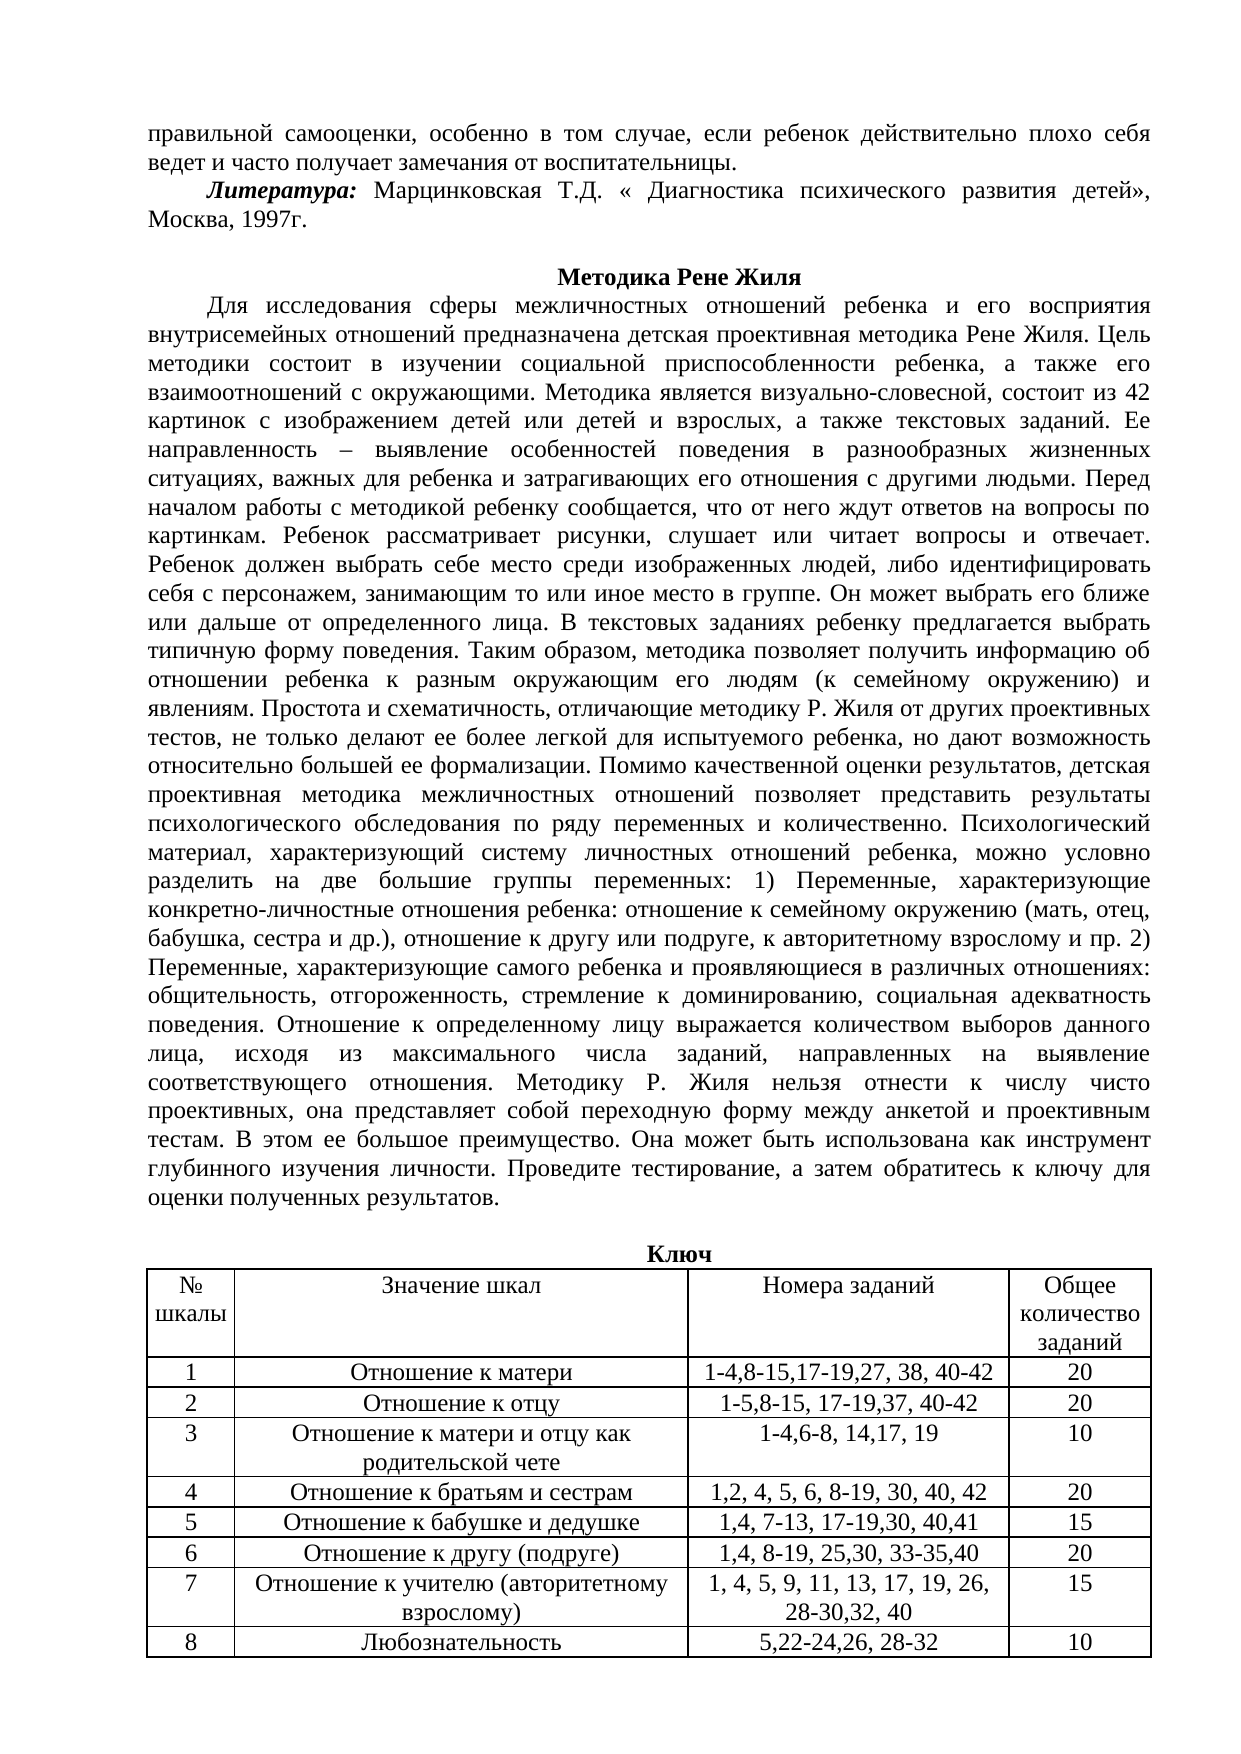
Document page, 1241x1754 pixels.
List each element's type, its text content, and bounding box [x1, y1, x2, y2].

table_cell 20 [1010, 1538, 1150, 1567]
table_header Значение шкал [235, 1270, 687, 1356]
table_cell 1-5,8-15, 17-19,37, 40-42 [689, 1388, 1008, 1417]
text Методика Рене Жиля [148, 262, 1152, 291]
table_cell Отношение к отцу [235, 1388, 687, 1417]
table_cell Отношение к учителю (авторитетному взрослому) [235, 1568, 687, 1626]
table_cell 1,4, 7-13, 17-19,30, 40,41 [689, 1508, 1008, 1536]
table_cell Отношение к матери [235, 1358, 687, 1386]
table_cell 5,22-24,26, 28-32 [689, 1627, 1008, 1656]
table_cell 15 [1010, 1568, 1150, 1626]
table_cell Отношение к бабушке и дедушке [235, 1508, 687, 1536]
table_header № шкалы [148, 1270, 234, 1356]
text Для исследования сферы межличностных отношений ребенка и его восприятия внутрисемейных отношений предназначена детская проективная методика Рене Жиля. Цель методики состоит в изучении социальной приспособленности ребенка, а также его взаимоотношений с окружающими. Методика является визуально-словесной, состоит из 42 картинок с изображением детей или детей и взрослых, а также текстовых заданий. Ее направленность – выявление особенностей поведения в разнообразных жизненных ситуациях, важных для ребенка и затрагивающих его отношения с другими людьми. Перед началом работы с методикой ребенку сообщается, что от него ждут ответов на вопросы по картинкам. Ребенок рассматривает рисунки, слушает или читает вопросы и отвечает. Ребенок должен выбрать себе место среди изображенных людей, либо идентифицировать себя с персонажем, занимающим то или иное место в группе. Он может выбрать его ближе или дальше от определенного лица. В текстовых заданиях ребенку предлагается выбрать типичную форму поведения. Таким образом, методика позволяет получить информацию об отношении ребенка к разным окружающим его людям (к семейному окружению) и явлениям. Простота и схематичность, отличающие методику Р. Жиля от других проективных тестов, не только делают ее более легкой для испытуемого ребенка, но дают возможность относительно большей ее формализации. Помимо качественной оценки результатов, детская проективная методика межличностных отношений позволяет представить результаты психологического обследования по ряду переменных и количественно. Психологический материал, характеризующий систему личностных отношений ребенка, можно условно разделить на две большие группы переменных: 1) Переменные, характеризующие конкретно-личностные отношения ребенка: отношение к семейному окружению (мать, отец, бабушка, сестра и др.), отношение к другу или подруге, к авторитетному взрослому и пр. 2) Переменные, характеризующие самого ребенка и проявляющиеся в различных отношениях: общительность, отгороженность, стремление к доминированию, социальная адекватность поведения. Отношение к определенному лицу выражается количеством выборов данного лица, исходя из максимального числа заданий, направленных на выявление соответствующего отношения. Методику Р. Жиля нельзя отнести к числу чисто проективных, она представляет собой переходную форму между анкетой и проективным тестам. В этом ее большое преимущество. Она может быть использована как инструмент глубинного изучения личности. Проведите тестирование, а затем обратитесь к ключу для оценки полученных результатов. [148, 291, 1152, 1211]
table_cell 2 [148, 1388, 234, 1417]
table_cell 1, 4, 5, 9, 11, 13, 17, 19, 26, 28-30,32, 40 [689, 1568, 1008, 1626]
table_header Общее количество заданий [1010, 1270, 1150, 1356]
text Ключ [148, 1239, 1152, 1268]
table_cell Отношение к матери и отцу как родительской чете [235, 1418, 687, 1476]
table_cell 20 [1010, 1358, 1150, 1386]
table_cell Отношение к братьям и сестрам [235, 1477, 687, 1506]
table_cell 20 [1010, 1477, 1150, 1506]
table_cell Любознательность [235, 1627, 687, 1656]
table_cell 20 [1010, 1388, 1150, 1417]
text Литература: Марцинковская Т.Д. « Диагностика психического развития детей», Москва, 1997г. [148, 176, 1152, 233]
table_cell 3 [148, 1418, 234, 1476]
table_cell 10 [1010, 1418, 1150, 1476]
table_cell 10 [1010, 1627, 1150, 1656]
table_cell 4 [148, 1477, 234, 1506]
table_cell 1-4,6-8, 14,17, 19 [689, 1418, 1008, 1476]
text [148, 118, 1152, 176]
table_cell 1 [148, 1358, 234, 1386]
table_cell 8 [148, 1627, 234, 1656]
table_cell 5 [148, 1508, 234, 1536]
table_cell 6 [148, 1538, 234, 1567]
table_cell Отношение к другу (подруге) [235, 1538, 687, 1567]
table_header Номера заданий [689, 1270, 1008, 1356]
table_cell 1-4,8-15,17-19,27, 38, 40-42 [689, 1358, 1008, 1386]
table_cell 7 [148, 1568, 234, 1626]
table_cell 1,4, 8-19, 25,30, 33-35,40 [689, 1538, 1008, 1567]
table_cell 1,2, 4, 5, 6, 8-19, 30, 40, 42 [689, 1477, 1008, 1506]
table_cell 15 [1010, 1508, 1150, 1536]
